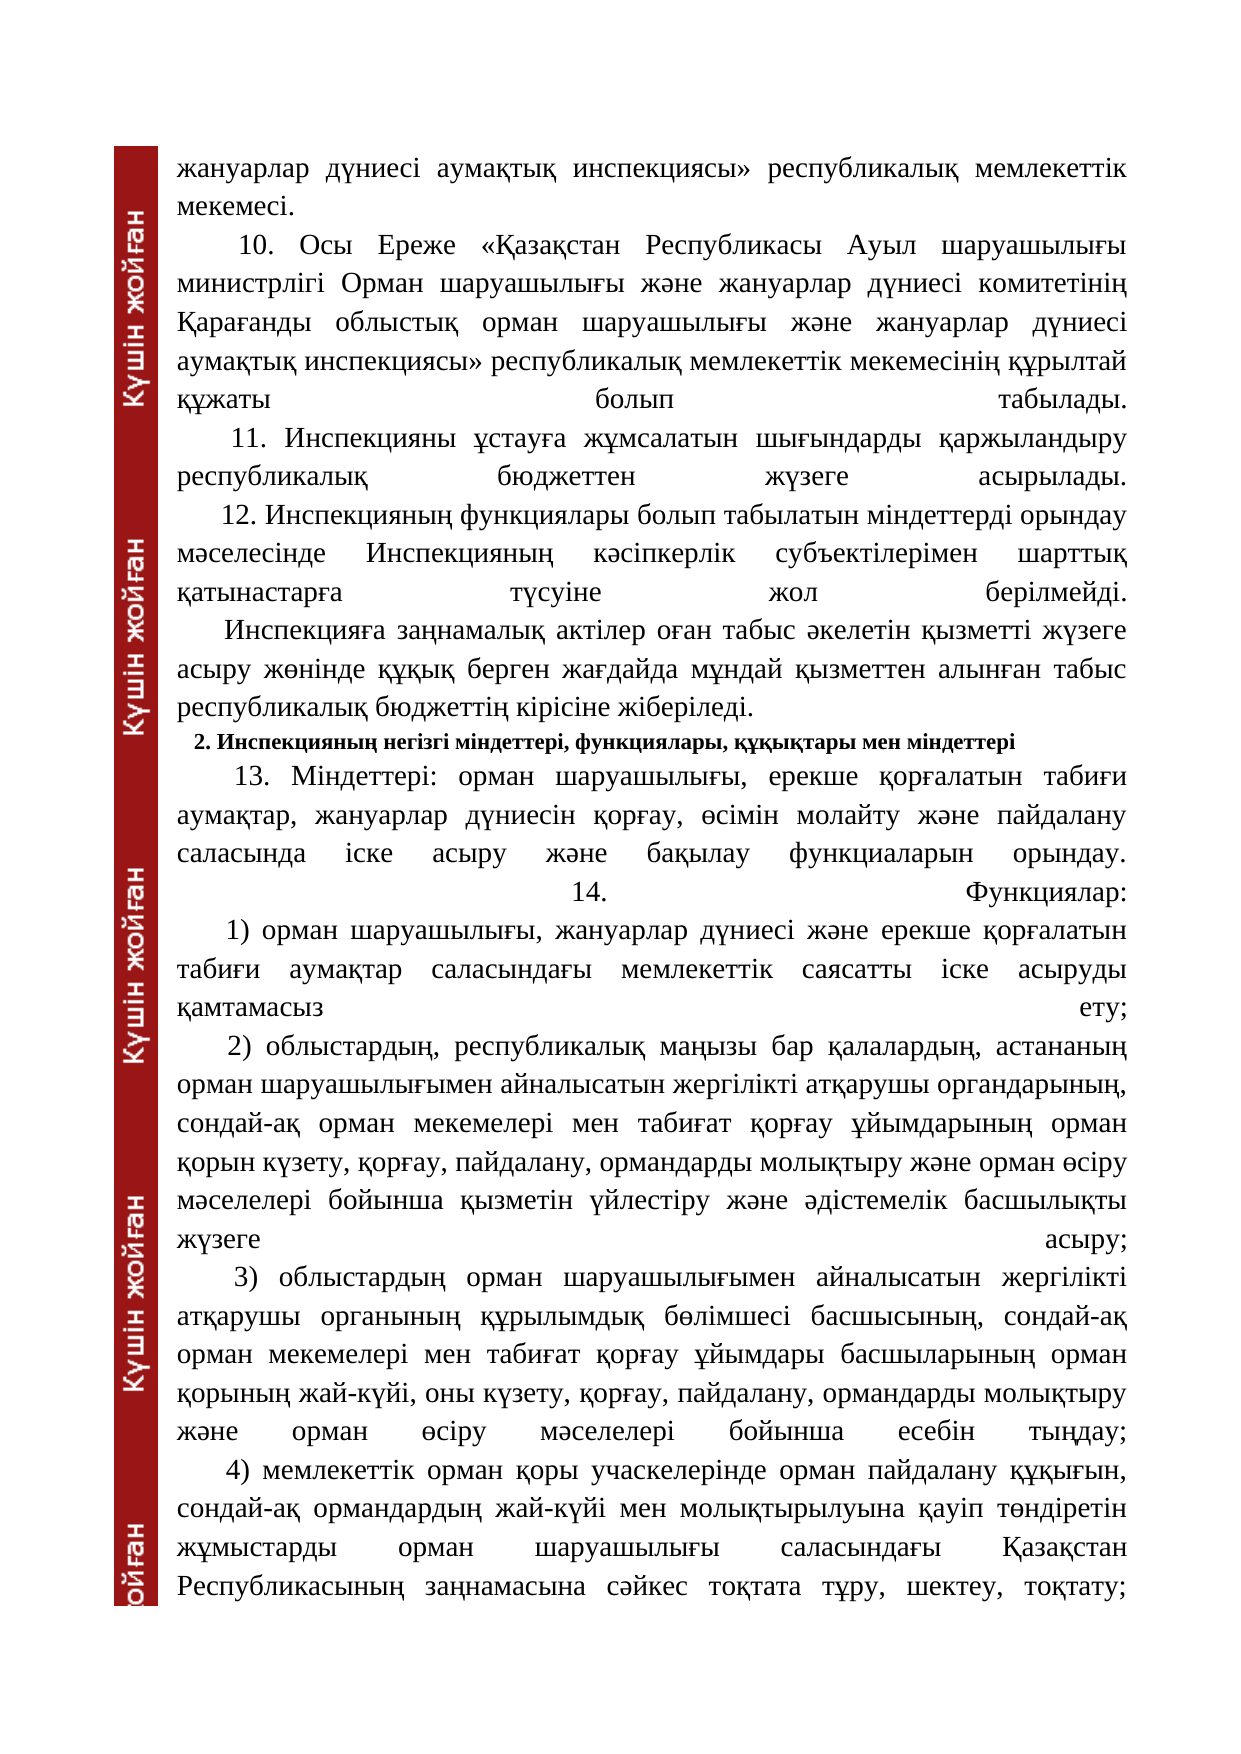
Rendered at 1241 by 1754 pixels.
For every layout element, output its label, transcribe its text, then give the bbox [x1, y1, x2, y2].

text 2. Инспекцияның негізгі міндеттері, функциялары, құқықтары мен міндеттері [112, 728, 1128, 754]
picture [114, 146, 158, 150]
picture [114, 754, 158, 758]
picture [114, 723, 158, 728]
picture [114, 1601, 158, 1606]
